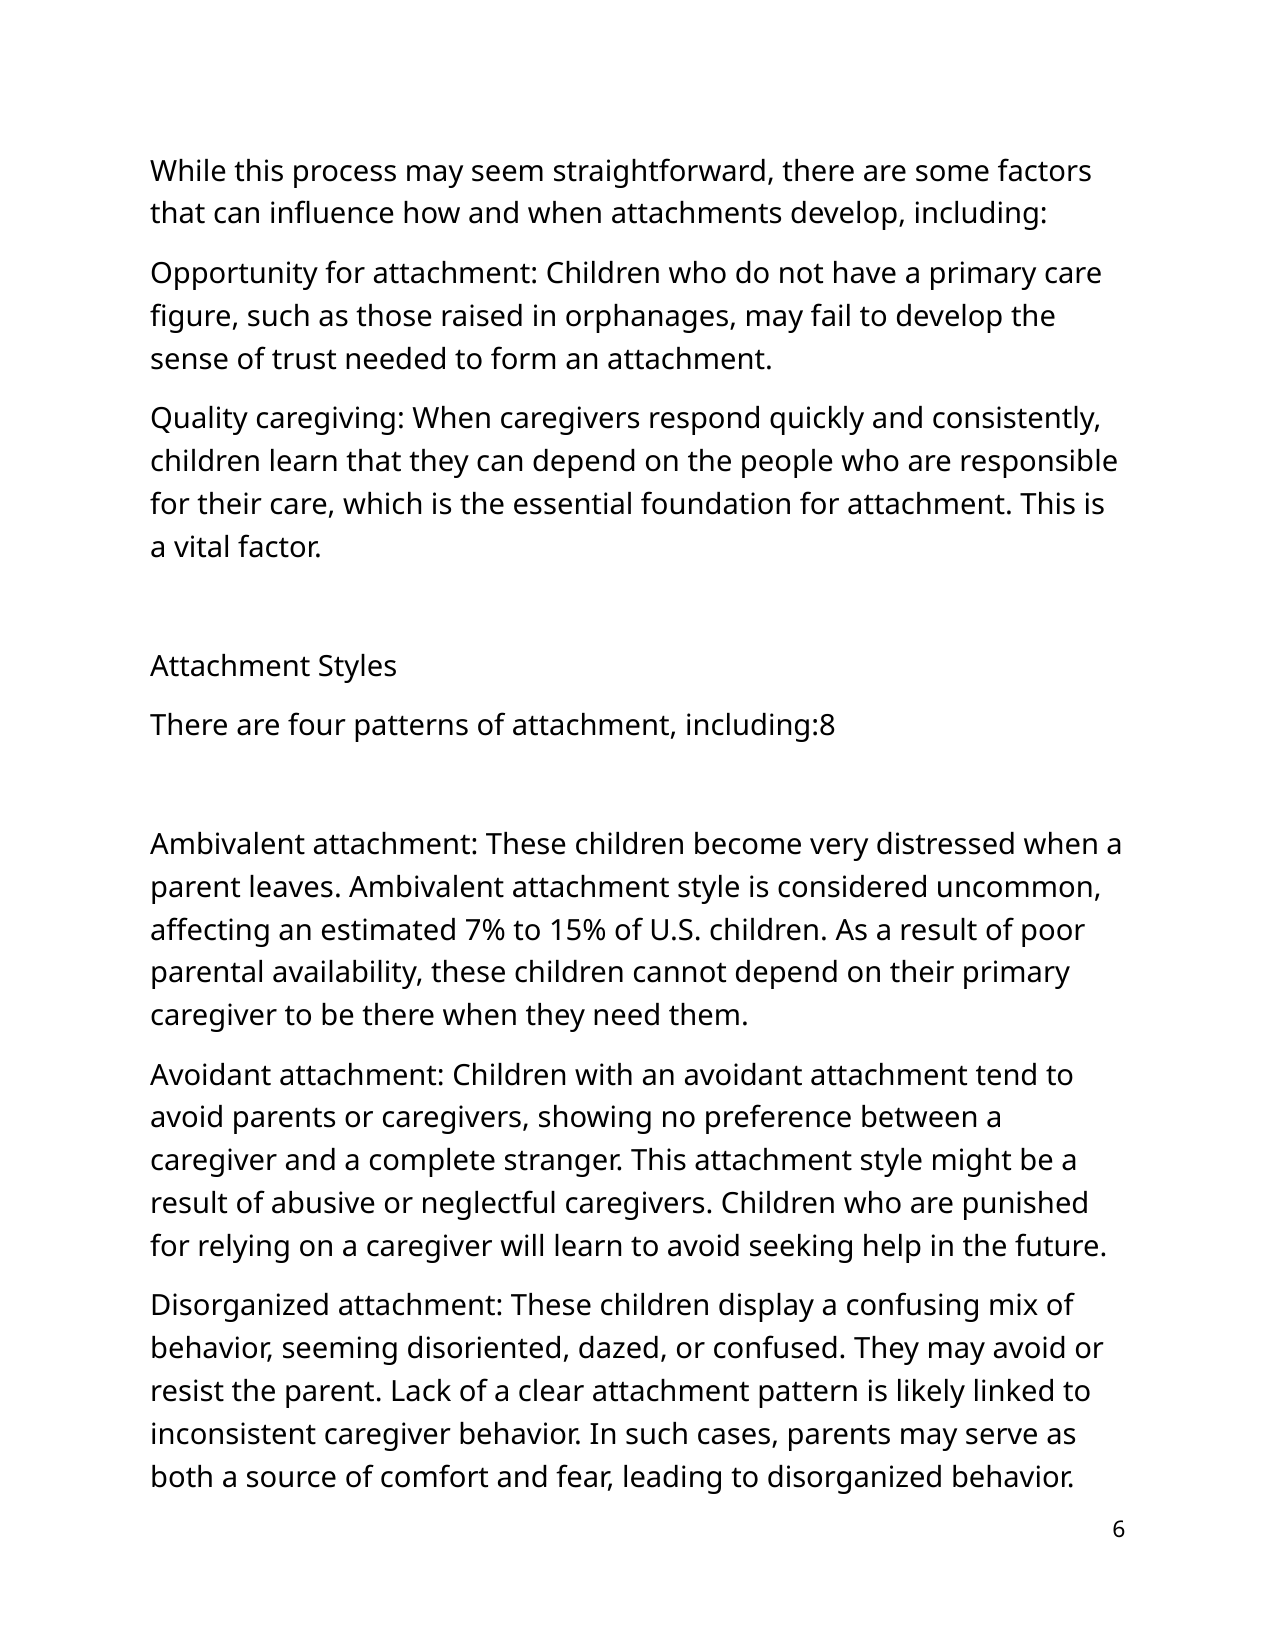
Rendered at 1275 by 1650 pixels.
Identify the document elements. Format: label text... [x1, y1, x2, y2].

text While this process may seem straightforward, there are some factors that can influence how and when attachments develop, including: [150, 150, 1125, 232]
text Opportunity for attachment: Children who do not have a primary care figure, such as those raised in orphanages, may fail to develop the sense of trust needed to form an attachment. [150, 252, 1125, 378]
text Disorganized attachment: These children display a confusing mix of behavior, seeming disoriented, dazed, or confused. They may avoid or resist the parent. Lack of a clear attachment pattern is likely linked to inconsistent caregiver behavior. In such cases, parents may serve as both a source of comfort and fear, leading to disorganized behavior. [150, 1285, 1125, 1496]
text Quality caregiving: When caregivers respond quickly and consistently, children learn that they can depend on the people who are responsible for their care, which is the essential foundation for attachment. This is a vital factor. [150, 397, 1125, 566]
text Avoidant attachment: Children with an avoidant attachment tend to avoid parents or caregivers, showing no preference between a caregiver and a complete stranger. This attachment style might be a result of abusive or neglectful caregivers. Children who are punished for relying on a caregiver will learn to avoid seeking help in the future. [150, 1054, 1125, 1265]
text Attachment Styles [150, 645, 1125, 684]
text Ambivalent attachment: These children become very distressed when a parent leaves. Ambivalent attachment style is considered uncommon, affecting an estimated 7% to 15% of U.S. children. As a result of poor parental availability, these children cannot depend on their primary caregiver to be there when they need them. [150, 823, 1125, 1034]
text There are four patterns of attachment, including:8 [150, 704, 1125, 744]
